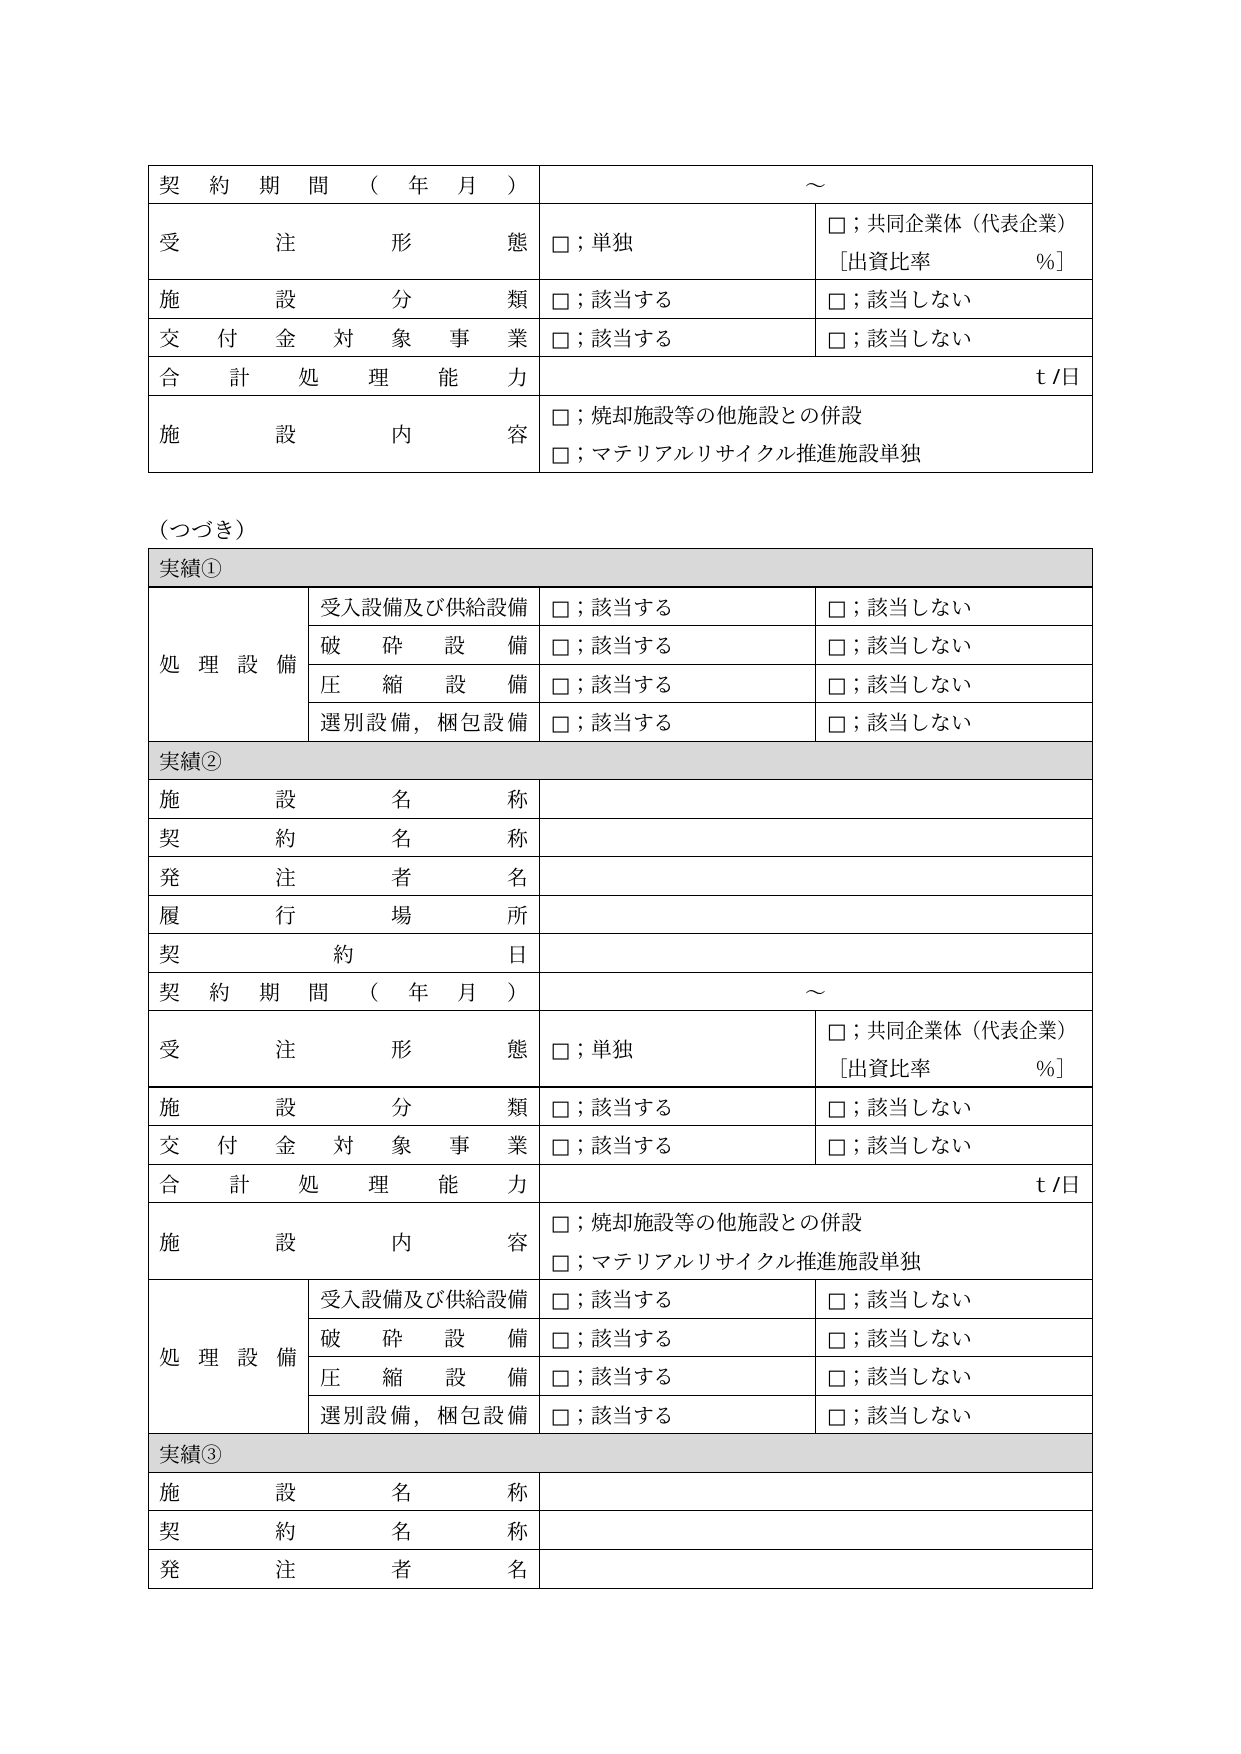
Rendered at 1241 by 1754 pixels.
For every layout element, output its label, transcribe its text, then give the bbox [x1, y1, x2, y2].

table_cell □；該当する [540, 1319, 815, 1356]
table_cell □；マテリアルリサイクル推進施設単独 [540, 1241, 1092, 1279]
table_cell ｔ/日 [540, 1165, 1092, 1202]
table_cell 受注形態 [149, 204, 539, 279]
table_cell 実績② [149, 742, 1092, 779]
table_cell 施設内容 [149, 396, 539, 472]
table_cell □；該当しない [816, 1280, 1092, 1318]
table_cell □；該当する [540, 626, 815, 663]
table_cell □；該当しない [816, 319, 1092, 356]
table_cell [540, 896, 1092, 933]
table_cell □；該当しない [816, 703, 1092, 741]
table_cell [540, 819, 1092, 856]
table_cell ～ [540, 166, 1092, 203]
table_cell 契約名称 [149, 819, 539, 856]
table_cell [540, 1473, 1092, 1510]
table_cell 受注形態 [149, 1011, 539, 1086]
table_cell 施設分類 [149, 1088, 539, 1125]
table_cell 契約名称 [149, 1511, 539, 1549]
table_cell □；マテリアルリサイクル推進施設単独 [540, 433, 1092, 472]
table_cell □；共同企業体（代表企業） ［出資比率 ％］ [816, 1011, 1092, 1086]
table_cell 交付金対象事業 [149, 319, 539, 356]
table_cell □；該当する [540, 703, 815, 741]
table_cell 施設分類 [149, 280, 539, 318]
table_cell [540, 934, 1092, 972]
table_cell ～ [540, 973, 1092, 1010]
table_cell 実績③ [149, 1434, 1092, 1472]
table_cell □；該当しない [816, 1319, 1092, 1356]
table_cell □；焼却施設等の他施設との併設 [540, 1203, 1092, 1241]
table_cell □；該当しない [816, 665, 1092, 702]
table_cell 選別設備，梱包設備 [309, 703, 539, 741]
table_cell 施設名称 [149, 1473, 539, 1510]
table_cell ｔ/日 [540, 357, 1092, 395]
table_cell 契約期間（年月） [149, 166, 539, 203]
table_cell □；単独 [540, 204, 815, 279]
table_cell 発注者名 [149, 857, 539, 895]
table_cell 選別設備，梱包設備 [309, 1396, 539, 1433]
table_cell [540, 1511, 1092, 1549]
table_cell □；該当する [540, 1396, 815, 1433]
table_cell 受入設備及び供給設備 [309, 1280, 539, 1318]
table_cell 契約日 [149, 934, 539, 972]
table_cell □；該当する [540, 588, 815, 625]
table_cell 破砕設備 [309, 1319, 539, 1356]
table_cell □；該当しない [816, 626, 1092, 663]
table_cell □；該当する [540, 1357, 815, 1395]
table_cell 圧縮設備 [309, 1357, 539, 1395]
table_cell □；該当する [540, 1126, 815, 1163]
table_cell 破砕設備 [309, 626, 539, 663]
table_cell [540, 1550, 1092, 1587]
table_cell □；該当する [540, 1280, 815, 1318]
table_cell □；該当しない [816, 588, 1092, 625]
table_cell □；該当する [540, 319, 815, 356]
table_cell 履行場所 [149, 896, 539, 933]
table_cell 合計処理能力 [149, 357, 539, 395]
table_cell 施設名称 [149, 780, 539, 818]
text （つづき） [148, 510, 1092, 548]
table_cell □；単独 [540, 1011, 815, 1086]
table_cell 処理設備 [149, 1280, 308, 1433]
table_cell □；該当する [540, 280, 815, 318]
table_cell 圧縮設備 [309, 665, 539, 702]
table_cell [540, 857, 1092, 895]
table_cell 受入設備及び供給設備 [309, 588, 539, 625]
table_cell 発注者名 [149, 1550, 539, 1587]
table_cell [540, 780, 1092, 818]
table_cell □；共同企業体（代表企業） ［出資比率 ％］ [816, 204, 1092, 279]
table_cell □；該当しない [816, 1396, 1092, 1433]
table_cell 合計処理能力 [149, 1165, 539, 1202]
table_cell □；該当する [540, 665, 815, 702]
table_cell 契約期間（年月） [149, 973, 539, 1010]
table_cell □；該当しない [816, 280, 1092, 318]
table_cell □；該当しない [816, 1357, 1092, 1395]
table_cell 施設内容 [149, 1203, 539, 1279]
table_cell □；該当する [540, 1088, 815, 1125]
table_cell □；焼却施設等の他施設との併設 [540, 396, 1092, 433]
table_cell 交付金対象事業 [149, 1126, 539, 1163]
table_cell □；該当しない [816, 1126, 1092, 1163]
table_cell 処理設備 [149, 588, 308, 741]
table_header 実績① [149, 549, 1092, 586]
table_cell □；該当しない [816, 1088, 1092, 1125]
